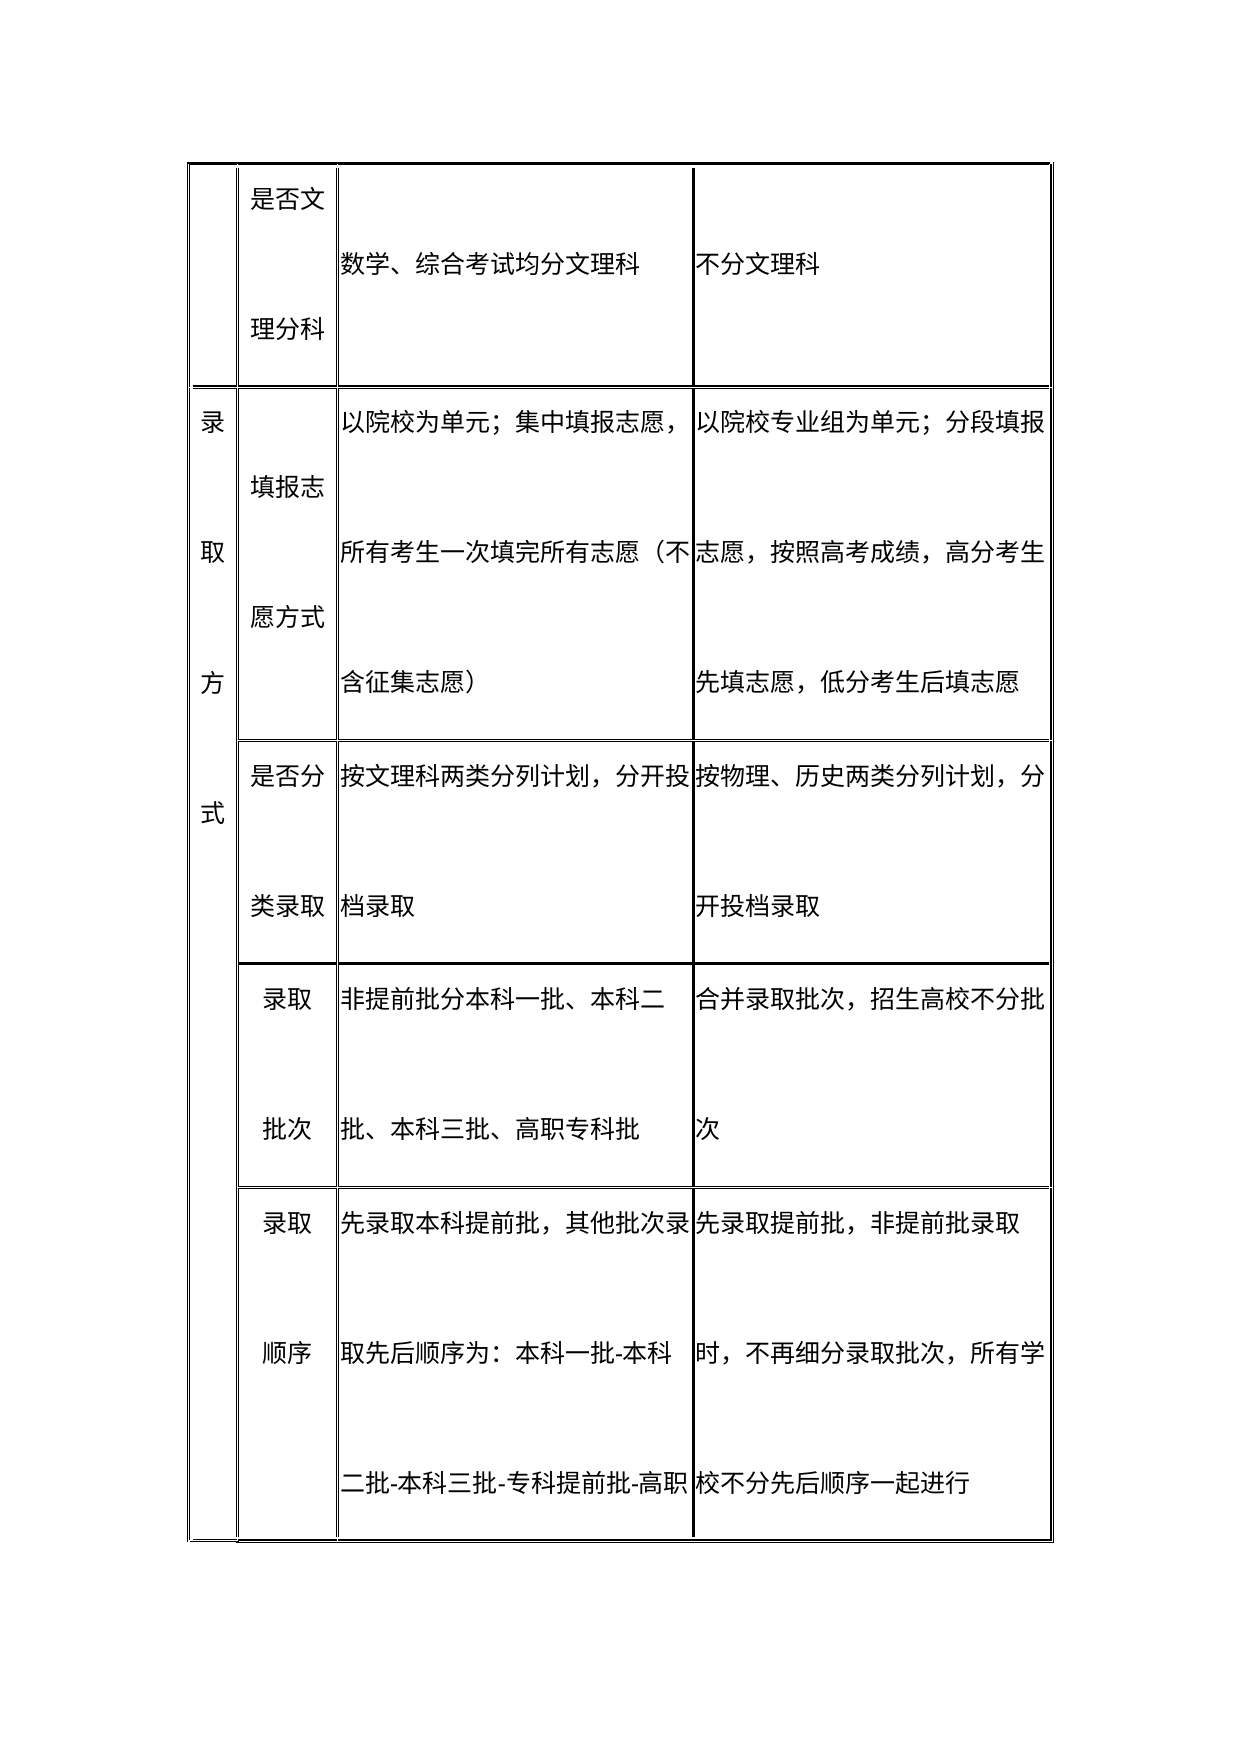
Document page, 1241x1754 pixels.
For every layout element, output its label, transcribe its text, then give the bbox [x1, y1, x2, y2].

table_cell 不分文理科 [693, 162, 1052, 385]
table_cell 录取 方式 [190, 385, 238, 1539]
table_cell 是否分类录取 [239, 742, 336, 962]
table_cell 数学、综合考试均分文理科 [338, 165, 693, 385]
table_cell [693, 1186, 1052, 1539]
table_cell 非提前批分本科一批、本科二批、本科三批、高职专科批 [339, 965, 692, 1186]
table_cell 录取 批次 [239, 965, 336, 1186]
table_cell 录取 顺序 [238, 1189, 337, 1539]
table_cell 以院校为单元；集中填报志愿，所有考生一次填完所有志愿（不含征集志愿） [339, 389, 692, 739]
table_cell 合并录取批次，招生高校不分批次 [695, 962, 1050, 1186]
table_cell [338, 1189, 693, 1539]
table_cell 按物理、历史两类分列计划，分开投档录取 [693, 739, 1052, 962]
table_cell 是否文理分科 [238, 165, 337, 385]
table_cell 以院校专业组为单元；分段填报志愿，按照高考成绩，高分考生先填志愿，低分考生后填志愿 [695, 385, 1051, 739]
table_cell 填报志愿方式 [239, 389, 336, 739]
table_cell 按文理科两类分列计划，分开投档录取 [339, 742, 692, 962]
